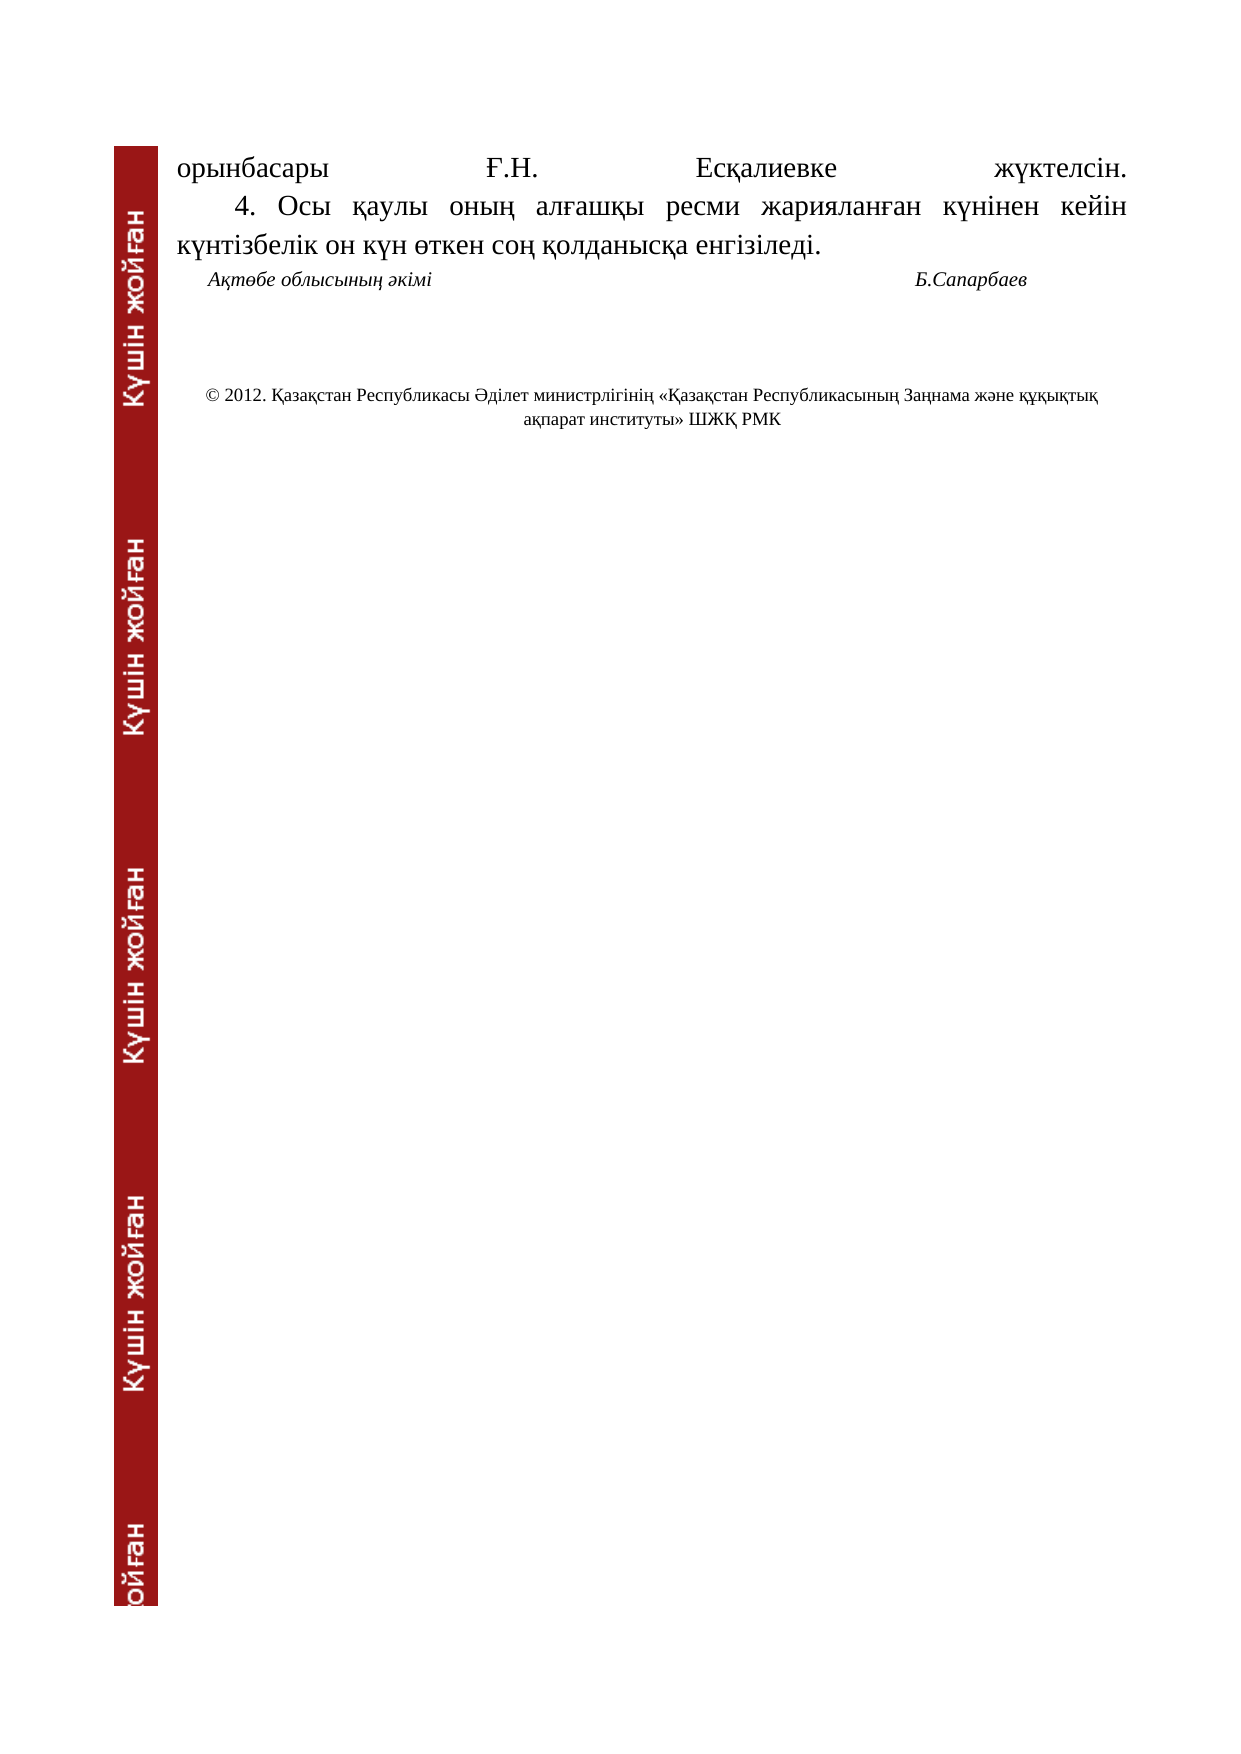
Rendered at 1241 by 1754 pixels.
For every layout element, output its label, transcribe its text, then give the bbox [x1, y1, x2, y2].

text © 2012. Қазақстан Республикасы Әділет министрлігінің «Қазақстан Республикасының Заңнама және құқықтық ақпарат институты» ШЖҚ РМК [112, 383, 1128, 430]
picture [114, 146, 158, 150]
table_header Б.Сапарбаев [913, 266, 1240, 297]
picture [114, 430, 158, 1606]
picture [114, 261, 158, 266]
picture [114, 297, 158, 383]
table_header Ақтөбе облысының әкімі [101, 266, 913, 297]
